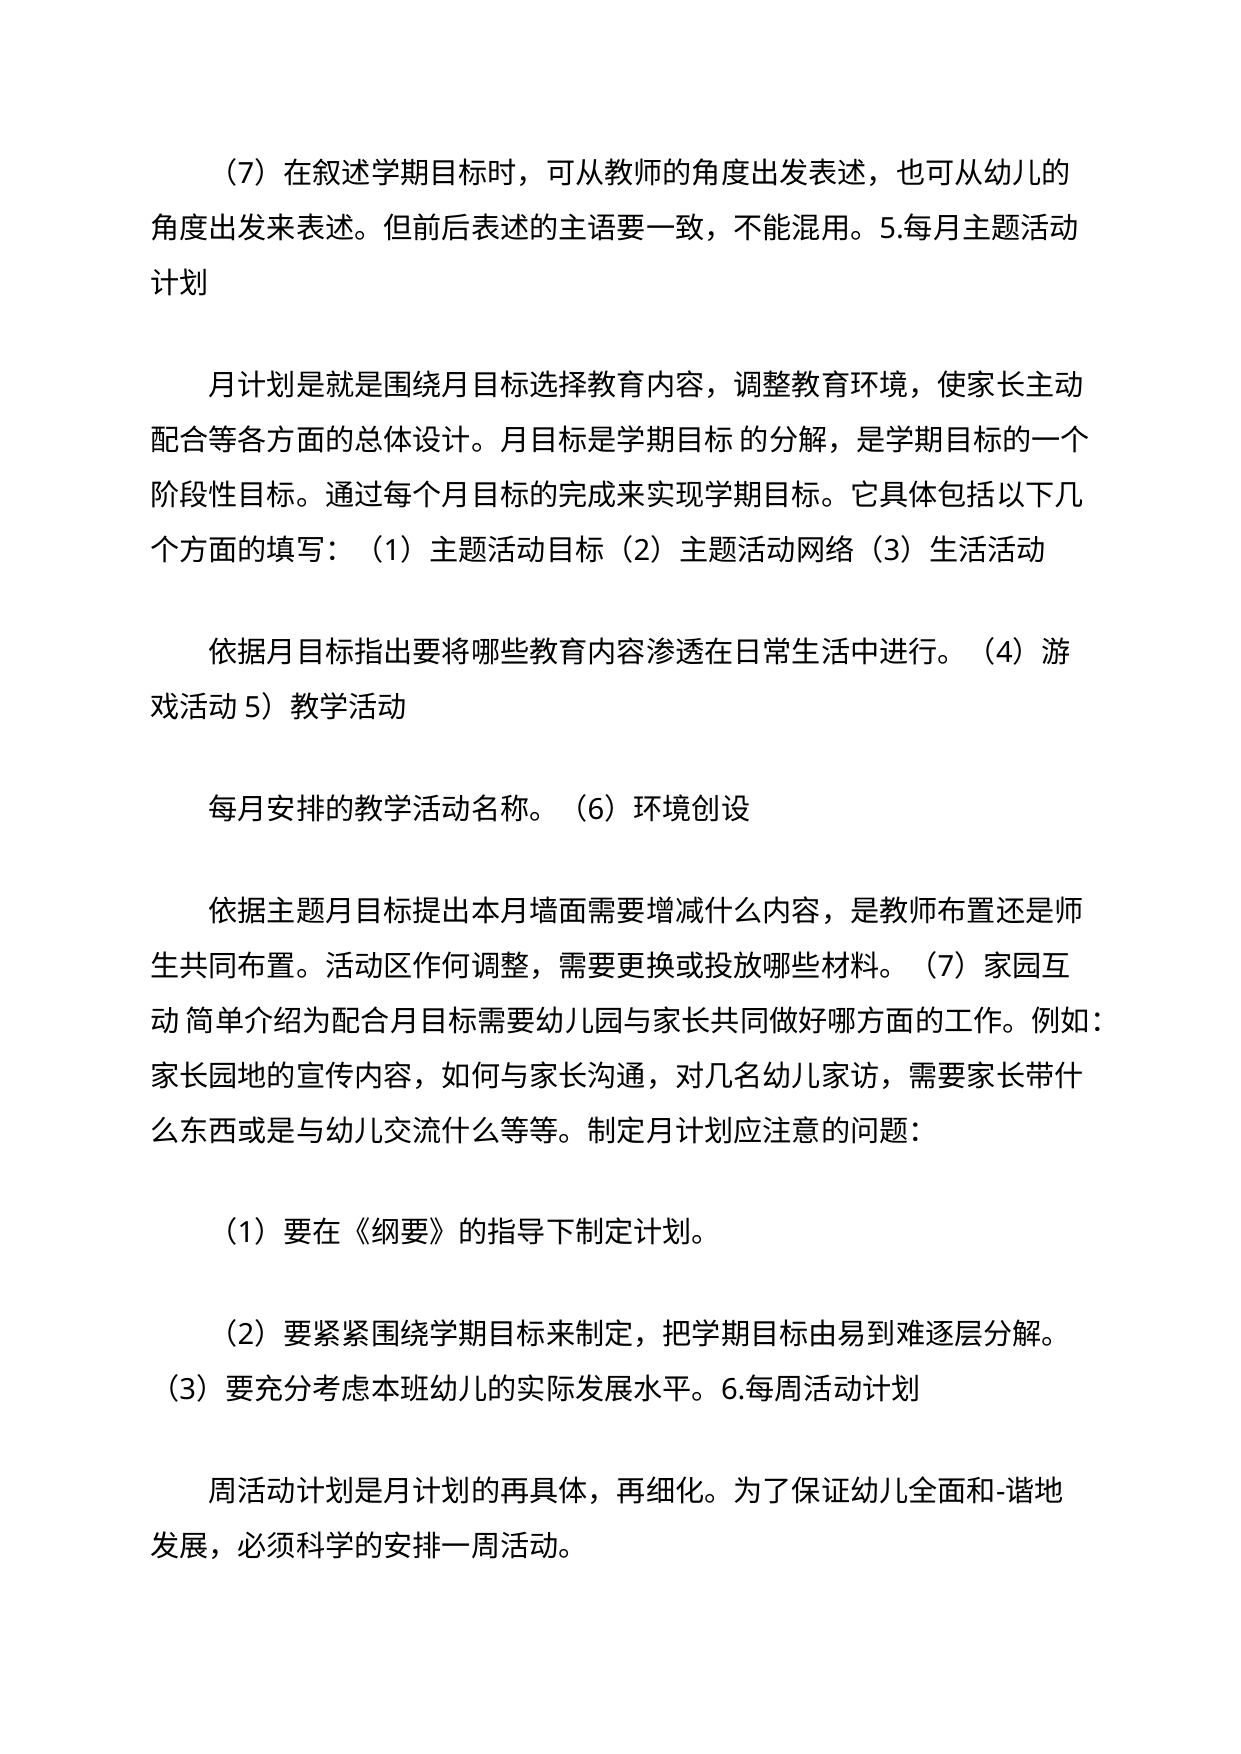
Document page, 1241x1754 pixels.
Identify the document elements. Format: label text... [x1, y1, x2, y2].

text 月计划是就是围绕月目标选择教育内容，调整教育环境，使家长主动配合等各方面的总体设计。月目标是学期目标 的分解，是学期目标的一个阶段性目标。通过每个月目标的完成来实现学期目标。它具体包括以下几个方面的填写：（1）主题活动目标（2）主题活动网络（3）生活活动 [150, 362, 1090, 569]
text 依据月目标指出要将哪些教育内容渗透在日常生活中进行。（4）游戏活动 5）教学活动 [150, 628, 1090, 726]
text （1）要在《纲要》的指导下制定计划。 [150, 1209, 1090, 1251]
text （2）要紧紧围绕学期目标来制定，把学期目标由易到难逐层分解。（3）要充分考虑本班幼儿的实际发展水平。6.每周活动计划 [150, 1311, 1090, 1408]
text 依据主题月目标提出本月墙面需要增减什么内容，是教师布置还是师生共同布置。活动区作何调整，需要更换或投放哪些材料。（7）家园互动 简单介绍为配合月目标需要幼儿园与家长共同做好哪方面的工作。例如：家长园地的宣传内容，如何与家长沟通，对几名幼儿家访，需要家长带什么东西或是与幼儿交流什么等等。制定月计划应注意的问题： [150, 887, 1090, 1149]
text 每月安排的教学活动名称。（6）环境创设 [150, 785, 1090, 828]
text （7）在叙述学期目标时，可从教师的角度出发表述，也可从幼儿的角度出发来表述。但前后表述的主语要一致，不能混用。5.每月主题活动计划 [150, 150, 1090, 302]
text 周活动计划是月计划的再具体，再细化。为了保证幼儿全面和-谐地发展，必须科学的安排一周活动。 [150, 1468, 1090, 1565]
